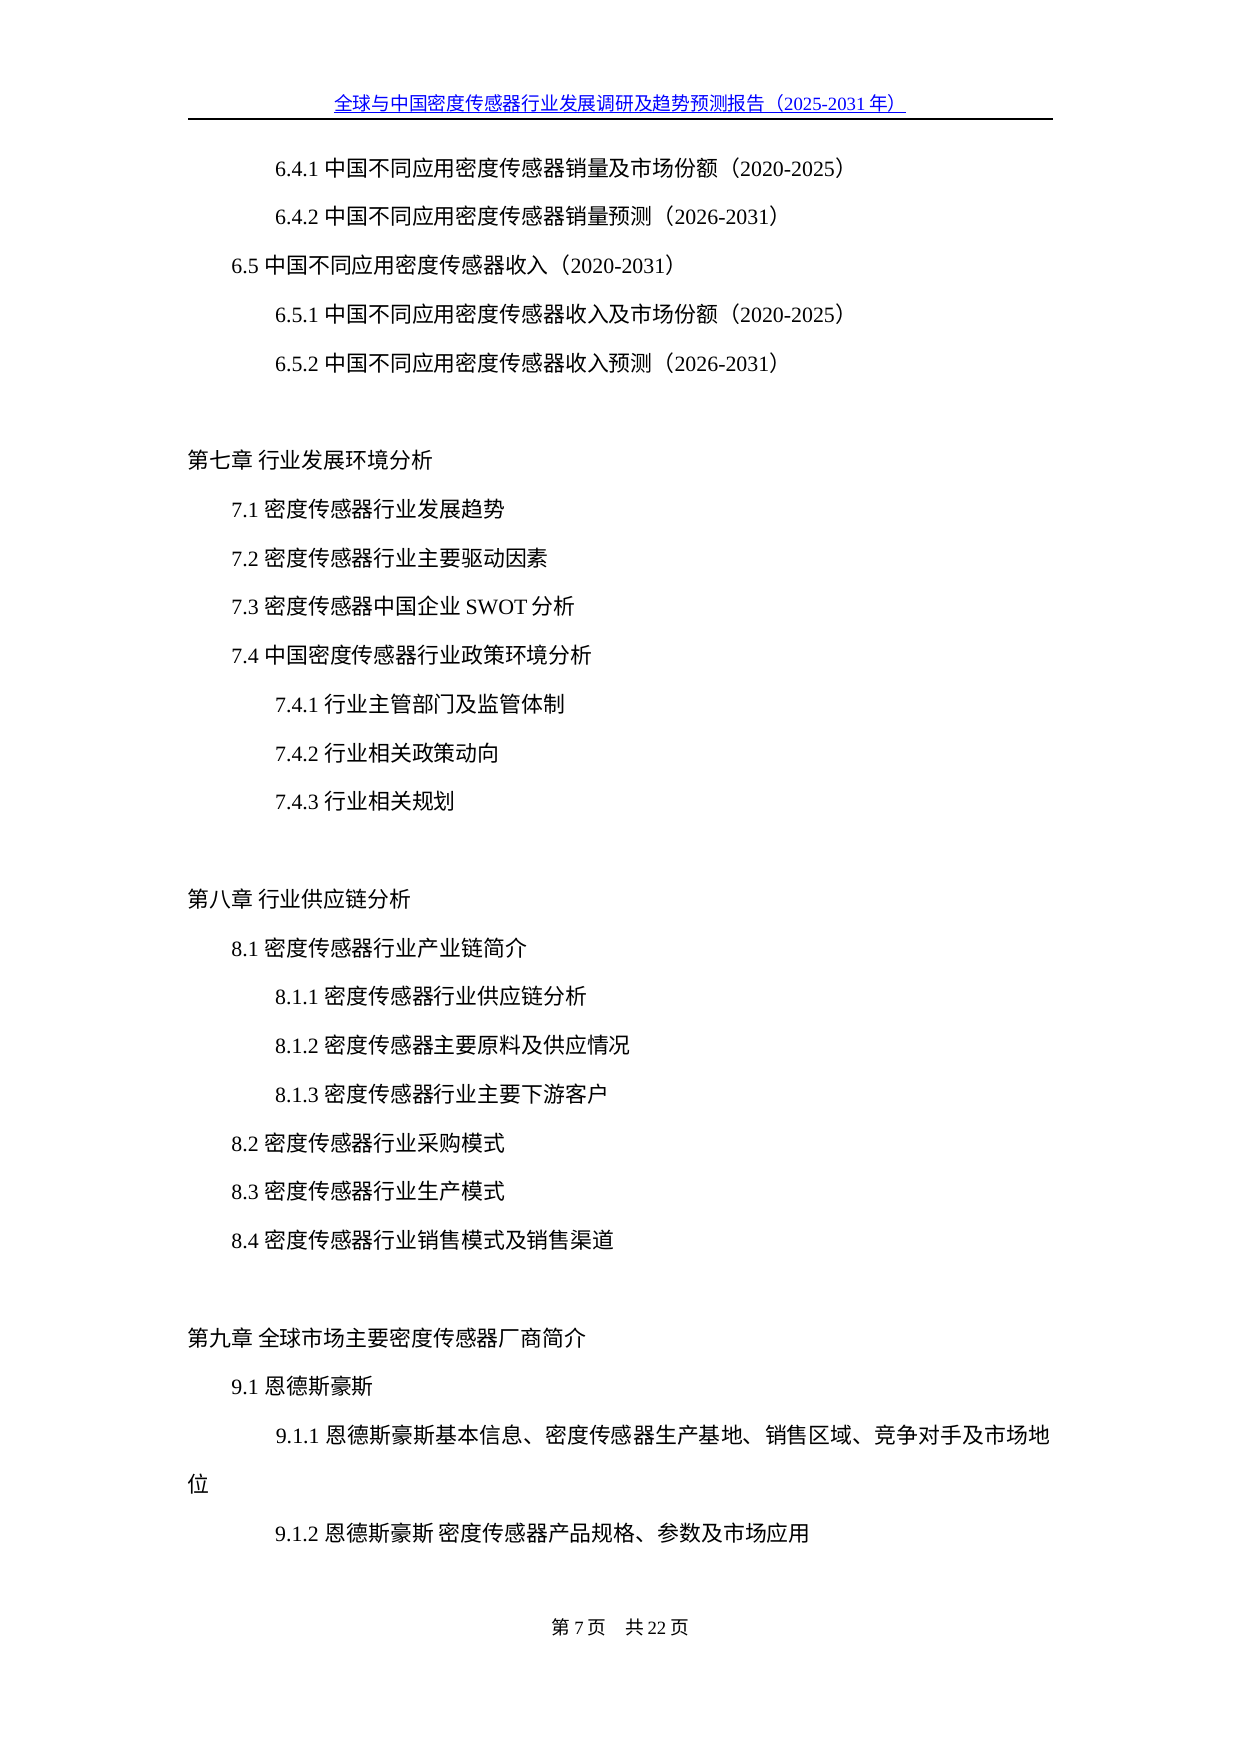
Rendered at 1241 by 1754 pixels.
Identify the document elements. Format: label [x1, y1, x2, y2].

text [187, 150, 1053, 1548]
